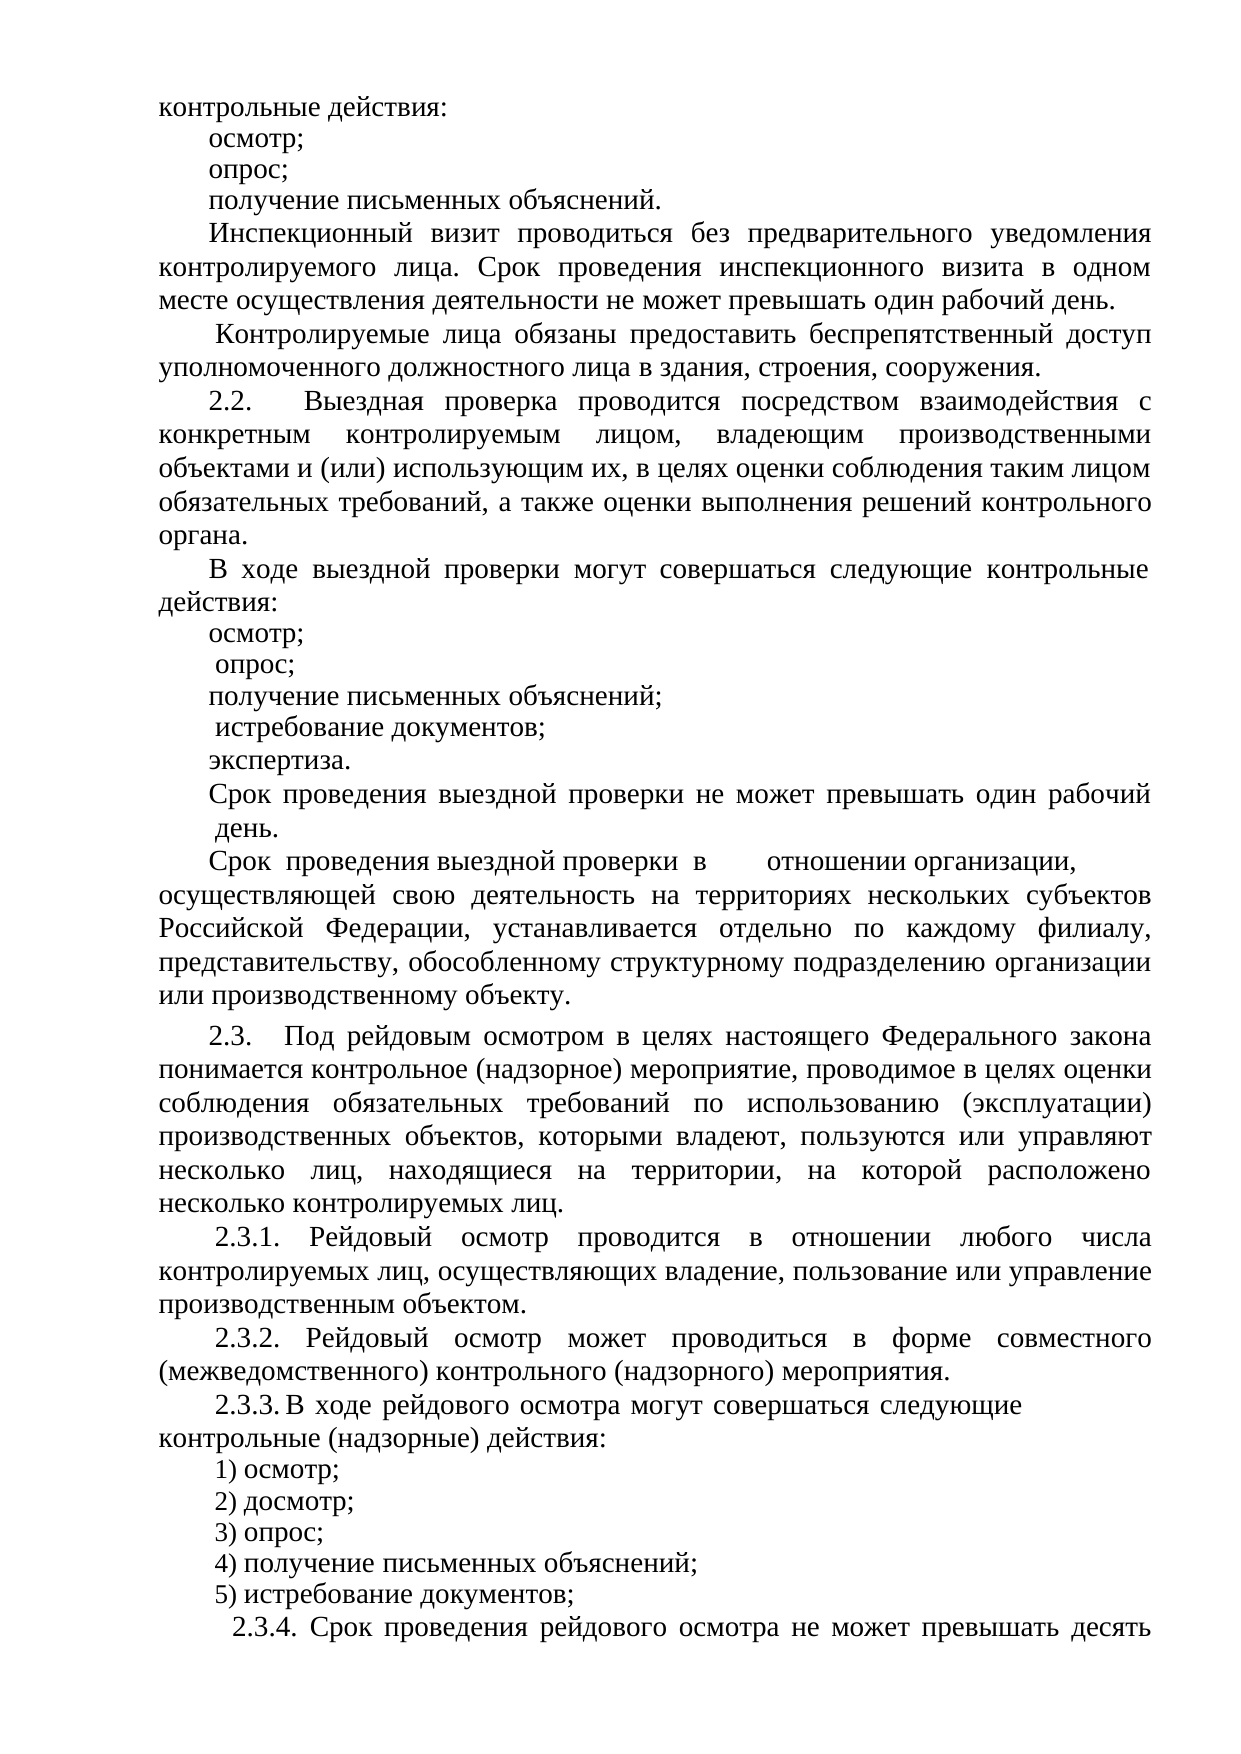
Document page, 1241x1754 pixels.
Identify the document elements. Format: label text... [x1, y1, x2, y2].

text опрос; [215, 649, 1152, 680]
list Под рейдовым осмотром в целях настоящего Федерального закона понимается контрольное (надзорное) мероприятие, проводимое в целях оценки соблюдения обязательных требований по использованию (эксплуатации) производственных объектов, которыми владеют, пользуются или управляют несколько лиц, находящиеся на территории, на которой расположено несколько контролируемых лиц. [158, 1018, 1152, 1219]
list получение письменных объяснений; [214, 1547, 1152, 1578]
text Срок проведения выездной проверки не может превышать один рабочий день. [208, 776, 1152, 843]
text получение письменных объяснений; [208, 680, 1152, 711]
text Контролируемые лица обязаны предоставить беспрепятственный доступ уполномоченного должностного лица в здания, строения, сооружения. [158, 316, 1152, 383]
list опрос; [214, 1516, 1152, 1547]
list досмотр; [214, 1485, 1152, 1516]
text осуществляющей свою деятельность на территориях нескольких субъектов Российской Федерации, устанавливается отдельно по каждому филиалу, представительству, обособленному структурному подразделению организации или производственному объекту. [158, 877, 1152, 1011]
text опрос; [208, 153, 1152, 184]
list В ходе рейдового осмотра могут совершаться следующие контрольные (надзорные) действия: [158, 1387, 1152, 1454]
text получение письменных объяснений. [208, 184, 1152, 215]
text истребование документов; [215, 711, 1152, 742]
list истребование документов; [214, 1578, 1152, 1609]
text осмотр; [208, 122, 1152, 153]
text Срок проведения выездной проверки в отношении организации, [208, 843, 1152, 877]
list Выездная проверка проводится посредством взаимодействия с конкретным контролируемым лицом, владеющим производственными объектами и (или) использующим их, в целях оценки соблюдения таким лицом обязательных требований, а также оценки выполнения решений контрольного органа. [158, 383, 1152, 551]
text экспертиза. [208, 742, 1152, 776]
list осмотр; [214, 1454, 1152, 1485]
text Инспекционный визит проводиться без предварительного уведомления контролируемого лица. Срок проведения инспекционного визита в одном месте осуществления деятельности не может превышать один рабочий день. [158, 215, 1152, 316]
text 2.3.2. Рейдовый осмотр может проводиться в форме совместного (межведомственного) контрольного (надзорного) мероприятия. [158, 1320, 1152, 1387]
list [158, 1609, 1152, 1643]
text осмотр; [208, 618, 1152, 649]
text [158, 89, 1152, 122]
text В ходе выездной проверки могут совершаться следующие контрольные действия: [158, 551, 1152, 618]
list Рейдовый осмотр проводится в отношении любого числа контролируемых лиц, осуществляющих владение, пользование или управление производственным объектом. [158, 1219, 1152, 1320]
